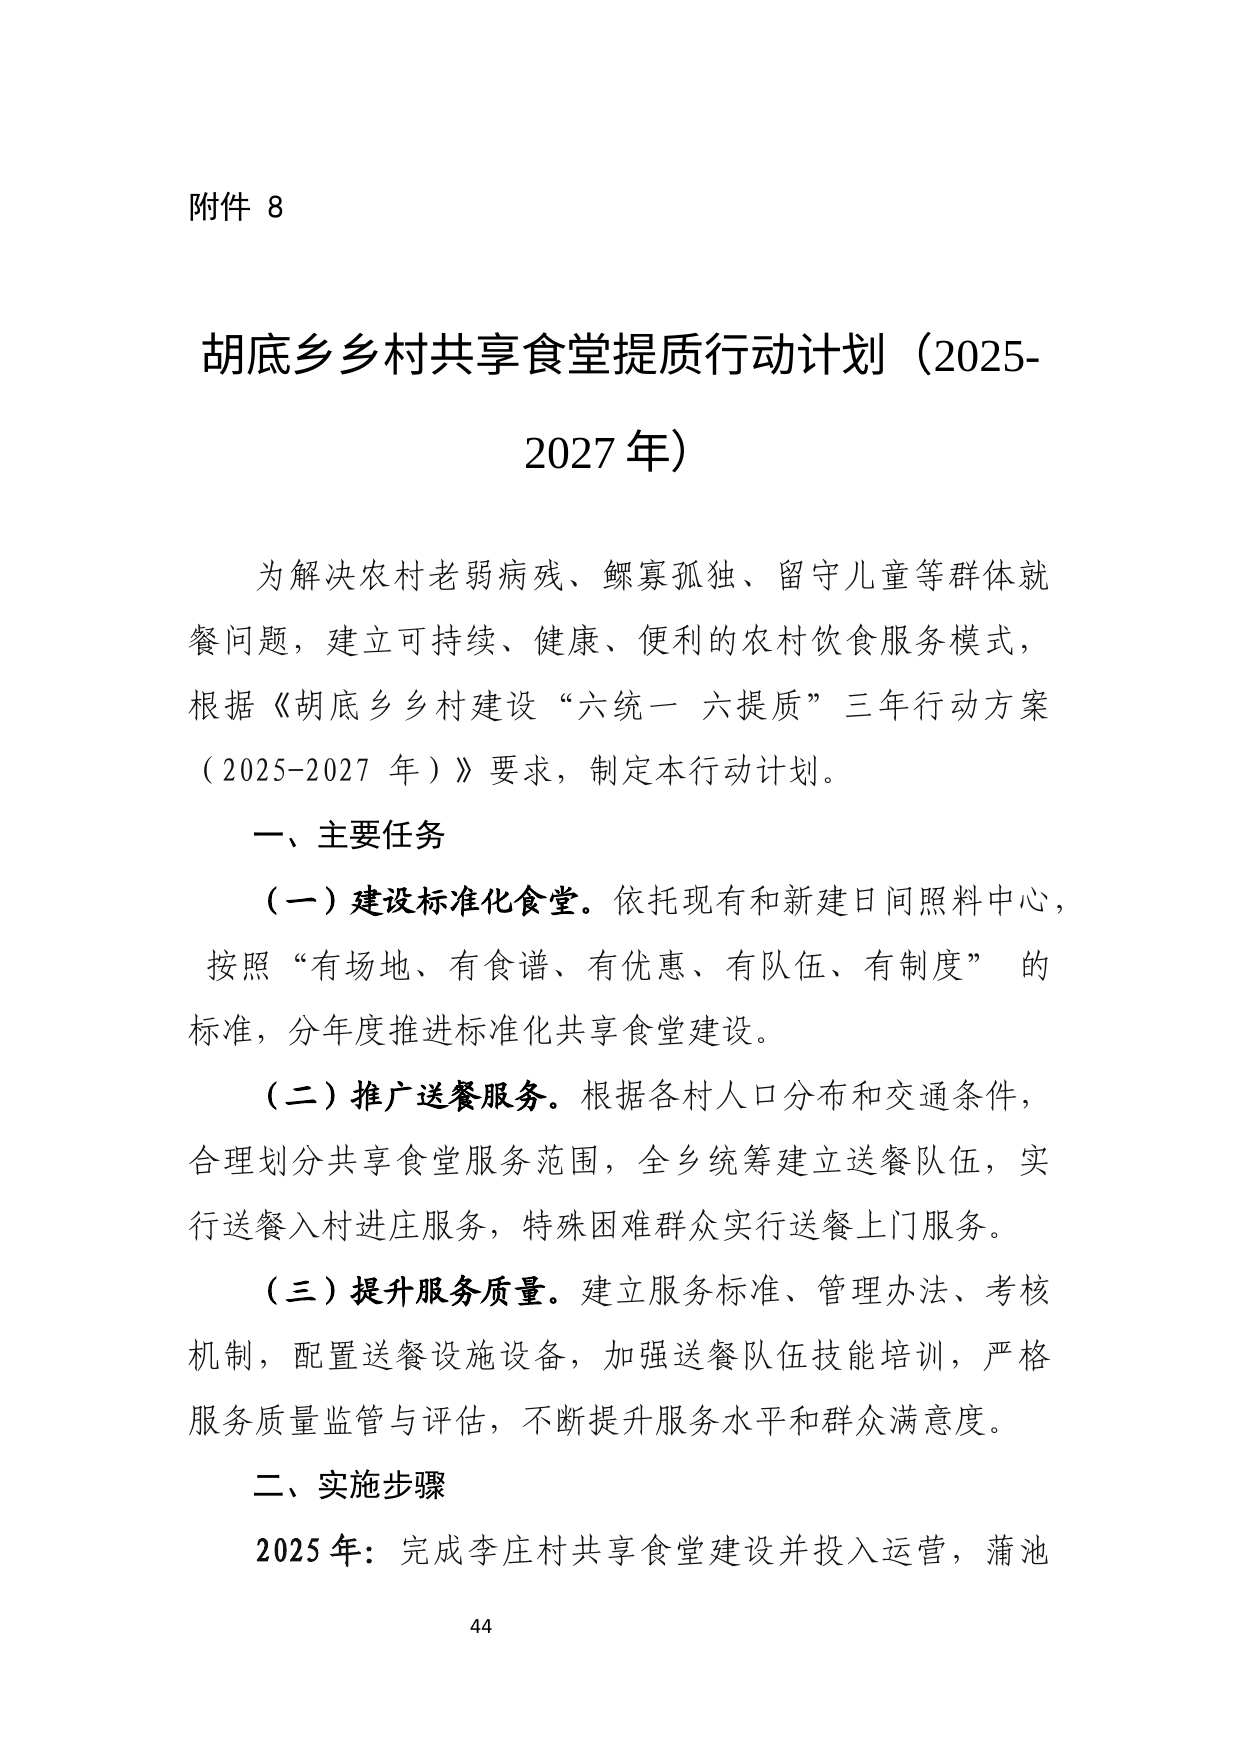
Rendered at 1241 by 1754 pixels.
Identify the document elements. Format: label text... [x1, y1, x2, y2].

text 为解决农村老弱病残、鳏寡孤独、留守儿童等群体就餐问题，建立可持续、健康、便利的农村饮食服务模式，根据《胡底乡乡村建设“六统一 六提质”三年行动方案（2025-2027 年）》要求，制定本行动计划。 [187, 541, 1053, 801]
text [187, 1516, 1053, 1581]
text 二、实施步骤 [187, 1451, 1053, 1516]
text （二）推广送餐服务。根据各村人口分布和交通条件，合理划分共享食堂服务范围，全乡统筹建立送餐队伍，实行送餐入村进庄服务，特殊困难群众实行送餐上门服务。 [187, 1061, 1053, 1256]
text （三）提升服务质量。建立服务标准、管理办法、考核机制，配置送餐设施设备，加强送餐队伍技能培训，严格服务质量监管与评估，不断提升服务水平和群众满意度。 [187, 1256, 1053, 1451]
text （一）建设标准化食堂。依托现有和新建日间照料中心， 按照“有场地、有食谱、有优惠、有队伍、有制度” 的标准，分年度推进标准化共享食堂建设。 [187, 866, 1053, 1061]
text 胡底乡乡村共享食堂提质行动计划（2025-2027年） [187, 302, 1053, 497]
text 附件 8 [187, 172, 1053, 237]
text 一、主要任务 [187, 801, 1053, 866]
